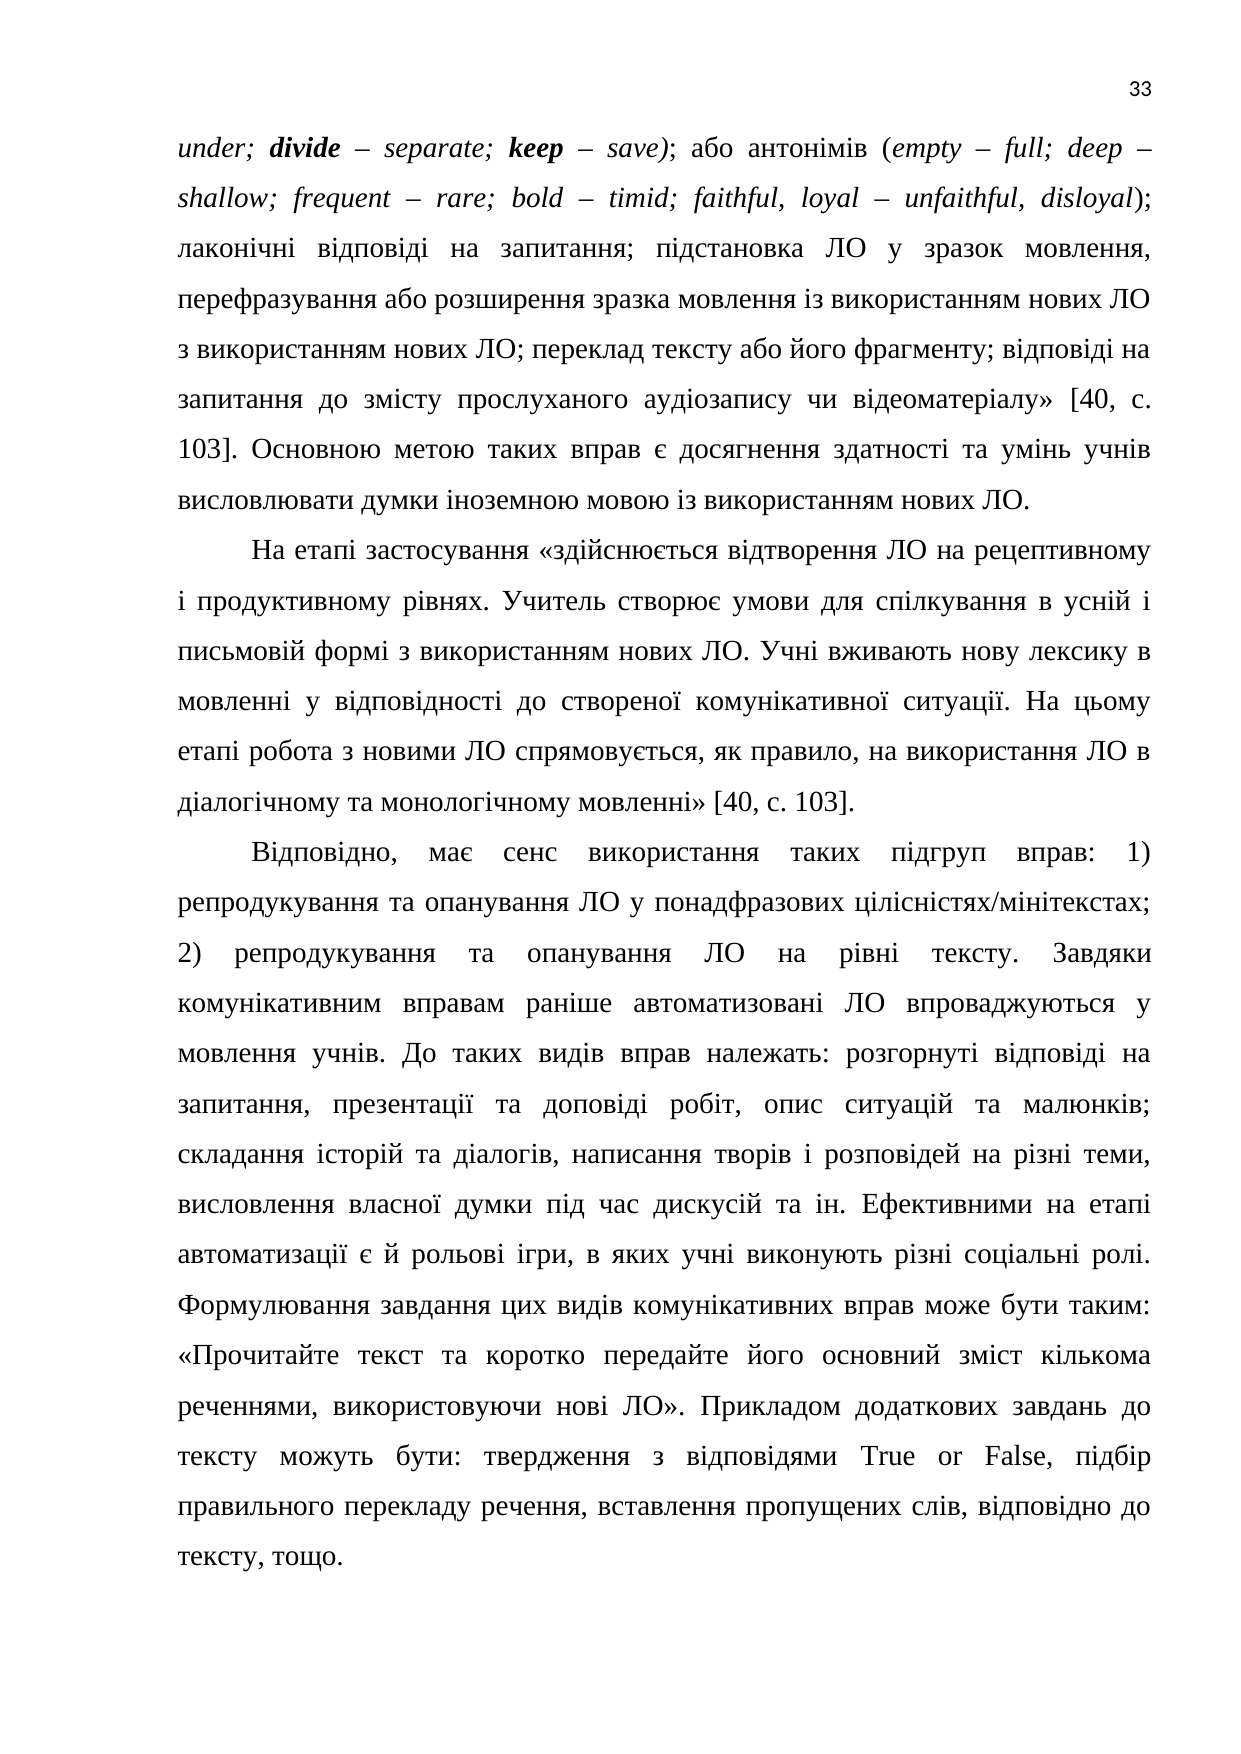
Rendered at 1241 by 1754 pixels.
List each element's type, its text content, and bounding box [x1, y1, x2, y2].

text Відповідно, має сенс використання таких підгруп вправ: 1) репродукування та опанування ЛО у понадфразових цілісністях/мінітекстах; 2) репродукування та опанування ЛО на рівні тексту. Завдяки комунікативним вправам раніше автоматизовані ЛО впроваджуються у мовлення учнів. До таких видів вправ належать: розгорнуті відповіді на запитання, презентації та доповіді робіт, опис ситуацій та малюнків; складання історій та діалогів, написання творів і розповідей на різні теми, висловлення власної думки під час дискусій та ін. Ефективними на етапі автоматизації є й рольові ігри, в яких учні виконують різні соціальні ролі. Формулювання завдання цих видів комунікативних вправ може бути таким: «Прочитайте текст та коротко передайте його основний зміст кількома реченнями, використовуючи нові ЛО». Прикладом додаткових завдань до тексту можуть бути: твердження з відповідями True or False, підбір правильного перекладу речення, вставлення пропущених слів, відповідно до тексту, тощо. [177, 834, 1152, 1572]
text На етапі застосування «здійснюється відтворення ЛО на рецептивному і продуктивному рівнях. Учитель створює умови для спілкування в усній і письмовій формі з використанням нових ЛО. Учні вживають нову лексику в мовленні у відповідності до створеної комунікативної ситуації. На цьому етапі робота з новими ЛО спрямовується, як правило, на використання ЛО в діалогічному та монологічному мовленні» [40, c. 103]. [177, 532, 1152, 817]
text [177, 130, 1152, 516]
